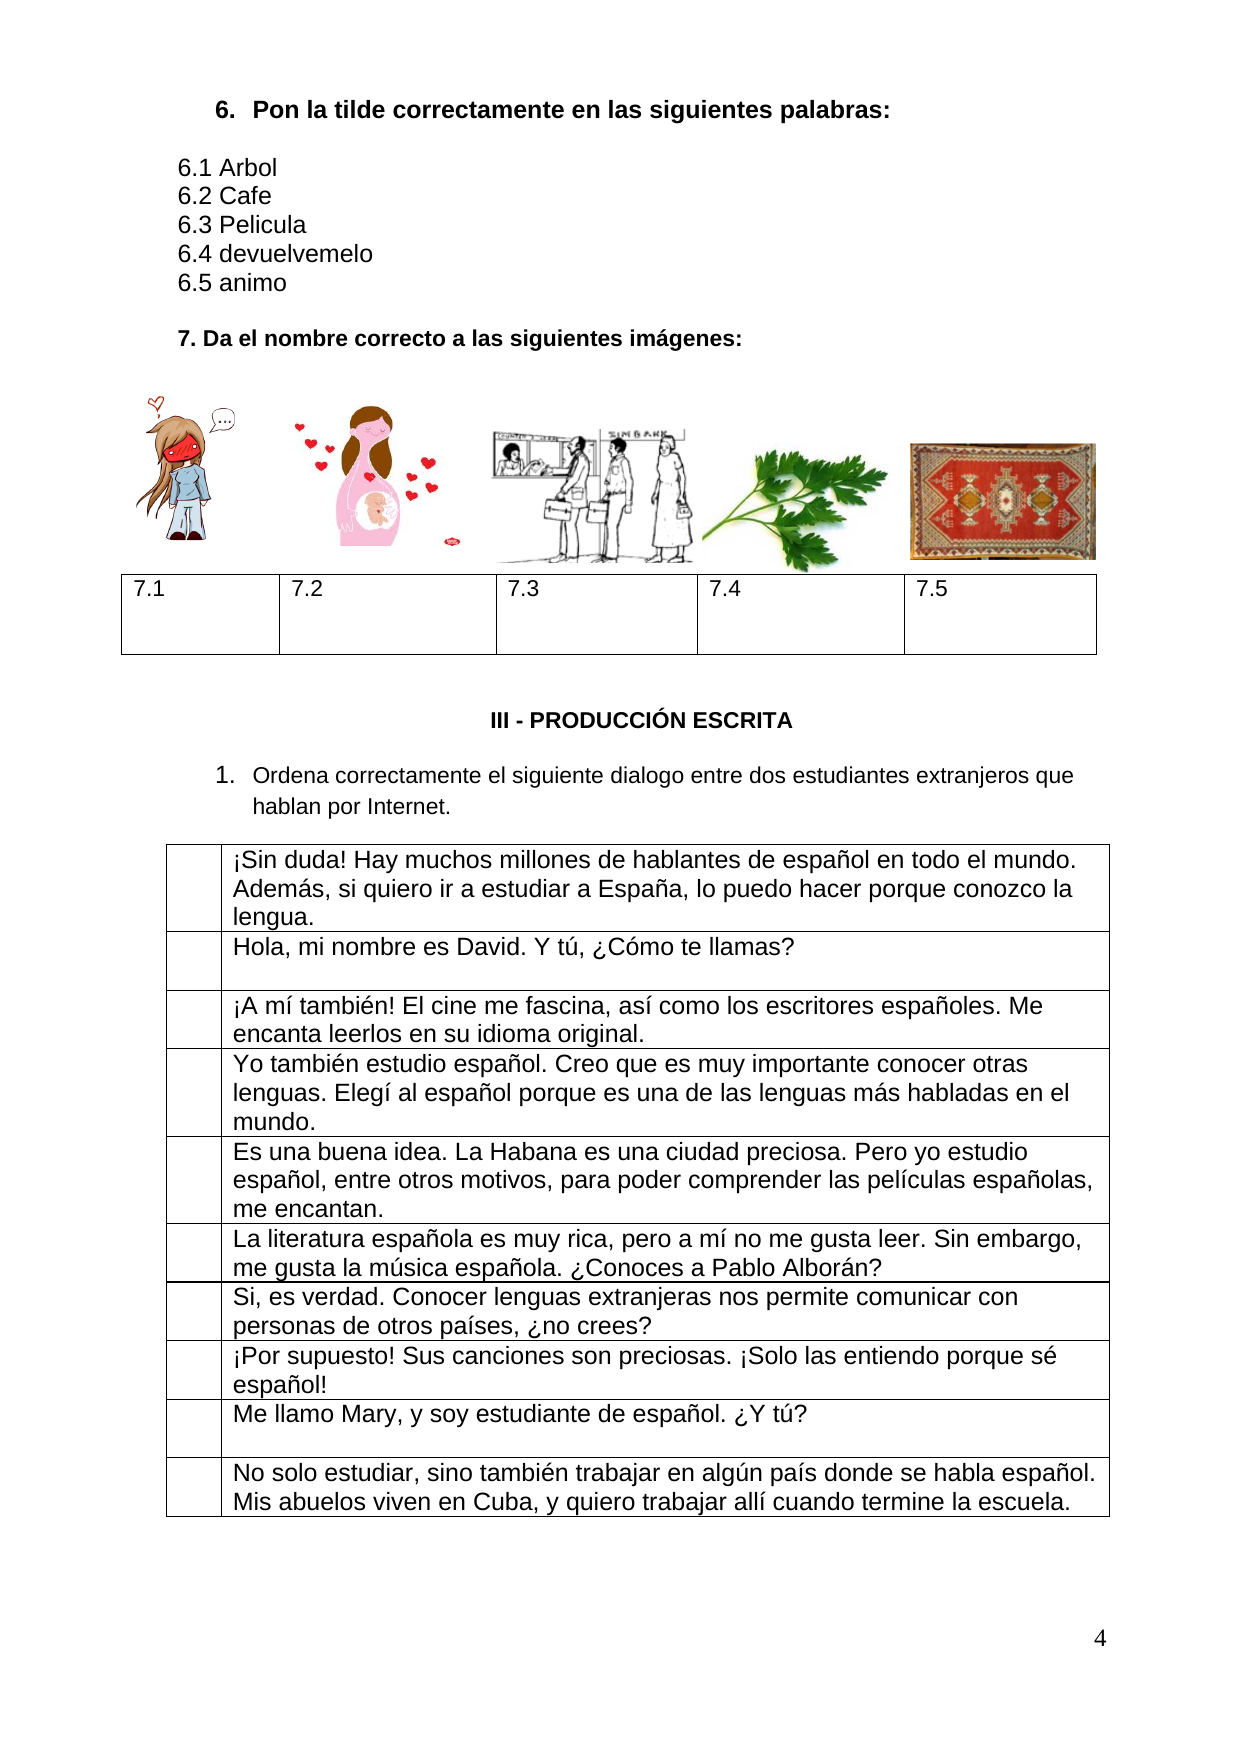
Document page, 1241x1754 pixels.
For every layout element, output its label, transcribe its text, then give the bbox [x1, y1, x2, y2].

picture [911, 444, 1096, 560]
text III - PRODUCCIÓN ESCRITA [177, 707, 1106, 734]
picture [487, 429, 694, 563]
table_cell Si, es verdad. Conocer lenguas extranjeras nos permite comunicar con personas de otros países, ¿no crees? [222, 1283, 1109, 1340]
table_cell Hola, mi nombre es David. Y tú, ¿Cómo te llamas? [222, 932, 1109, 990]
list Ordena correctamente el siguiente dialogo entre dos estudiantes extranjeros que hablan por Internet. [215, 760, 1106, 819]
table_header 7.4 [698, 575, 904, 654]
table_header 7.2 [280, 575, 496, 654]
table_cell [167, 1224, 221, 1281]
table_header 7.1 [122, 575, 279, 654]
text 6.3 Pelicula [177, 210, 1106, 239]
text 6.5 animo [177, 267, 1106, 296]
table_cell Es una buena idea. La Habana es una ciudad preciosa. Pero yo estudio español, entre otros motivos, para poder comprender las películas españolas, me encantan. [222, 1137, 1109, 1223]
table_cell [167, 1458, 221, 1516]
picture [136, 396, 235, 541]
table_cell [167, 1400, 221, 1457]
table_cell Yo también estudio español. Creo que es muy importante conocer otras lenguas. Elegí al español porque es una de las lenguas más habladas en el mundo. [222, 1049, 1109, 1136]
table_cell [167, 1283, 221, 1340]
picture [702, 443, 896, 572]
table_header ¡Sin duda! Hay muchos millones de hablantes de español en todo el mundo. Además, si quiero ir a estudiar a España, lo puedo hacer porque conozco la lengua. [222, 845, 1109, 931]
table_cell [167, 1137, 221, 1223]
text 6.2 Cafe [177, 181, 1106, 210]
table_cell No solo estudiar, sino también trabajar en algún país donde se habla español. Mis abuelos viven en Cuba, y quiero trabajar allí cuando termine la escuela. [222, 1458, 1109, 1516]
table_cell La literatura española es muy rica, pero a mí no me gusta leer. Sin embargo, me gusta la música española. ¿Conoces a Pablo Alborán? [222, 1224, 1109, 1281]
table_header 7.5 [905, 575, 1096, 654]
list Pon la tilde correctamente en las siguientes palabras: [215, 95, 1106, 124]
text 7. Da el nombre correcto a las siguientes imágenes: [177, 325, 1106, 351]
text 6.1 Arbol [177, 152, 1106, 181]
picture [283, 405, 461, 546]
table_cell [167, 1341, 221, 1398]
text 6.4 devuelvemelo [177, 239, 1106, 267]
table_cell [167, 1049, 221, 1136]
table_header [167, 845, 221, 931]
table_cell Me llamo Mary, y soy estudiante de español. ¿Y tú? [222, 1400, 1109, 1457]
table_cell [167, 932, 221, 990]
table_cell ¡A mí también! El cine me fascina, así como los escritores españoles. Me encanta leerlos en su idioma original. [222, 991, 1109, 1048]
table_cell ¡Por supuesto! Sus canciones son preciosas. ¡Solo las entiendo porque sé español! [222, 1341, 1109, 1398]
table_header 7.3 [497, 575, 697, 654]
table_cell [167, 991, 221, 1048]
